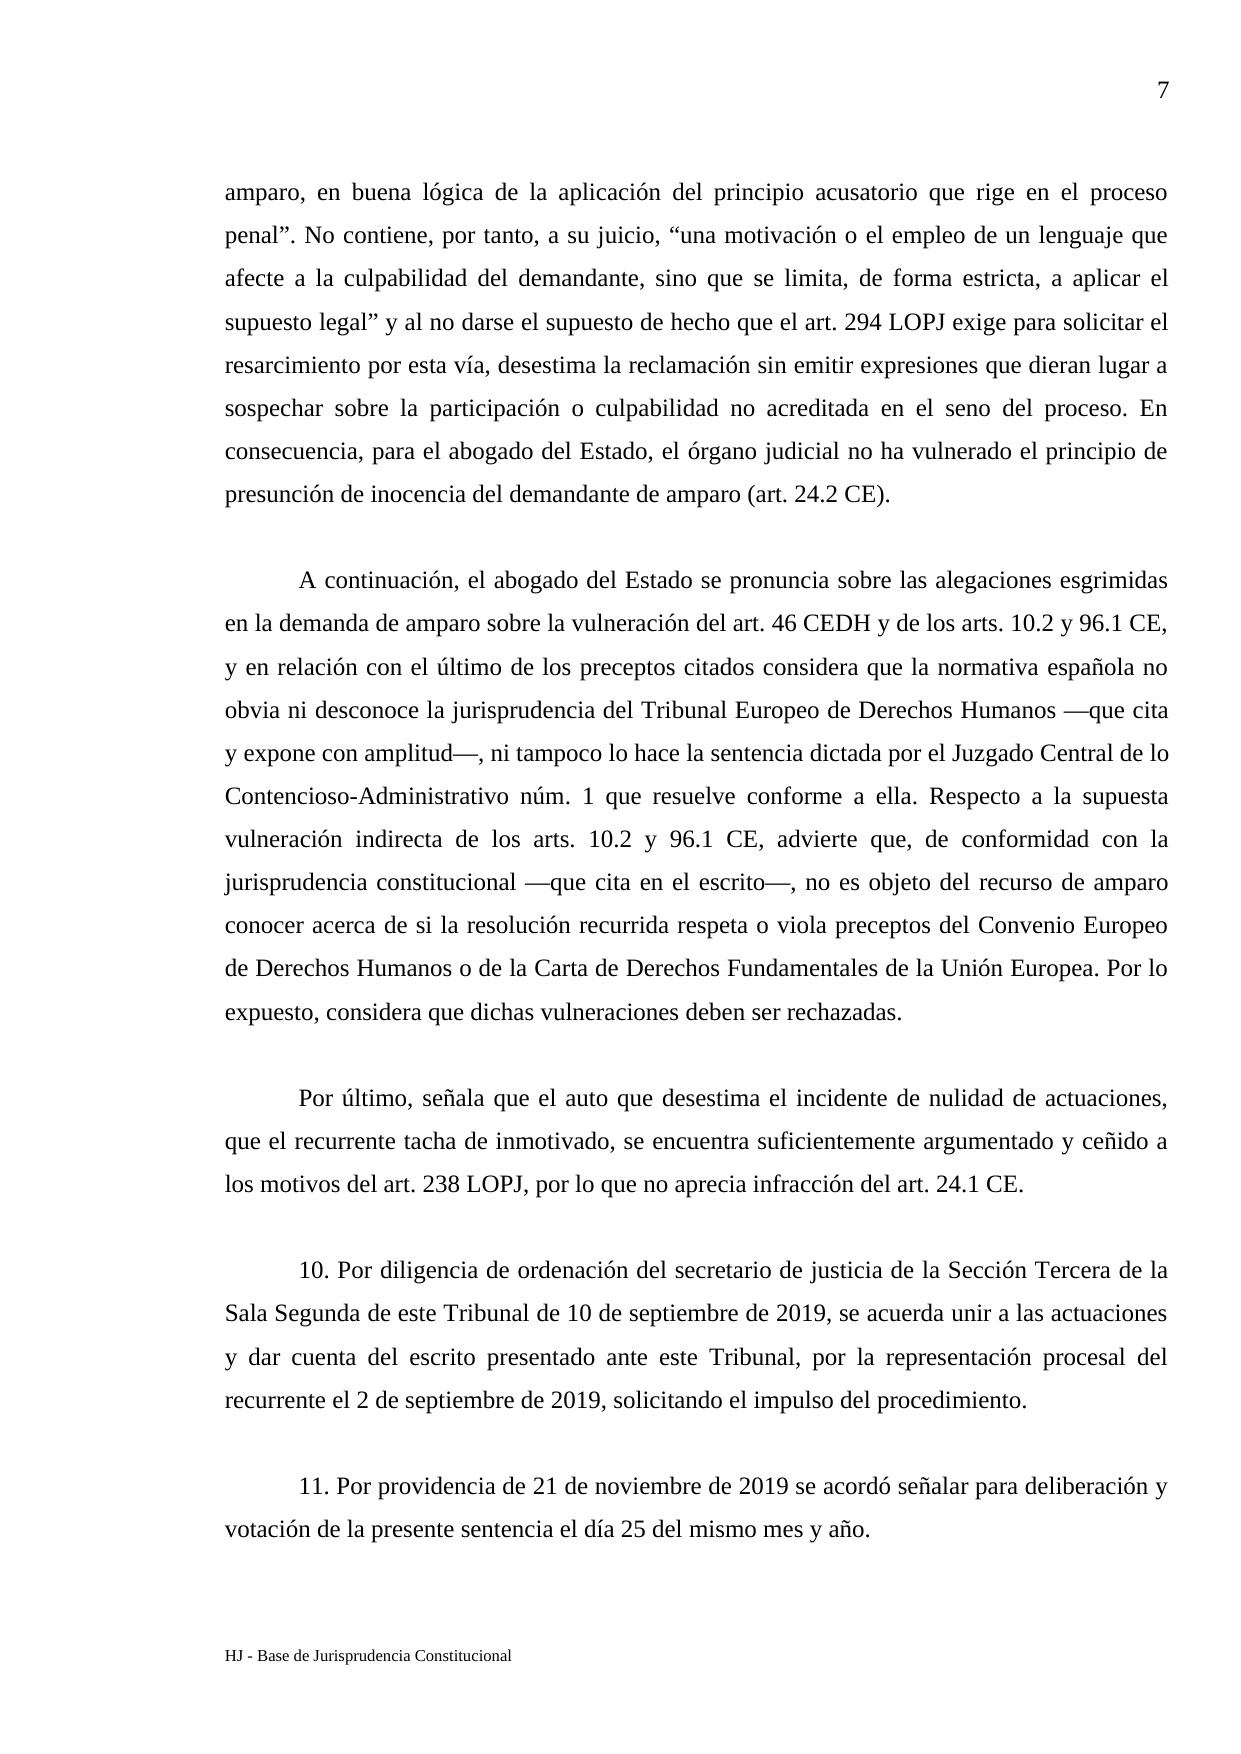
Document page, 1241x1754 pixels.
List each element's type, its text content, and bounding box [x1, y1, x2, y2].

text 11. Por providencia de 21 de noviembre de 2019 se acordó señalar para deliberación y votación de la presente sentencia el día 25 del mismo mes y año. [224, 1471, 1169, 1543]
text A continuación, el abogado del Estado se pronuncia sobre las alegaciones esgrimidas en la demanda de amparo sobre la vulneración del art. 46 CEDH y de los arts. 10.2 y 96.1 CE, y en relación con el último de los preceptos citados considera que la normativa española no obvia ni desconoce la jurisprudencia del Tribunal Europeo de Derechos Humanos —que cita y expone con amplitud—, ni tampoco lo hace la sentencia dictada por el Juzgado Central de lo Contencioso-Administrativo núm. 1 que resuelve conforme a ella. Respecto a la supuesta vulneración indirecta de los arts. 10.2 y 96.1 CE, advierte que, de conformidad con la jurisprudencia constitucional —que cita en el escrito—, no es objeto del recurso de amparo conocer acerca de si la resolución recurrida respeta o viola preceptos del Convenio Europeo de Derechos Humanos o de la Carta de Derechos Fundamentales de la Unión Europea. Por lo expuesto, considera que dichas vulneraciones deben ser rechazadas. [224, 565, 1169, 1025]
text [224, 177, 1169, 508]
text Por último, señala que el auto que desestima el incidente de nulidad de actuaciones, que el recurrente tacha de inmotivado, se encuentra suficientemente argumentado y ceñido a los motivos del art. 238 LOPJ, por lo que no aprecia infracción del art. 24.1 CE. [224, 1083, 1169, 1198]
text 10. Por diligencia de ordenación del secretario de justicia de la Sección Tercera de la Sala Segunda de este Tribunal de 10 de septiembre de 2019, se acuerda unir a las actuaciones y dar cuenta del escrito presentado ante este Tribunal, por la representación procesal del recurrente el 2 de septiembre de 2019, solicitando el impulso del procedimiento. [224, 1255, 1169, 1413]
